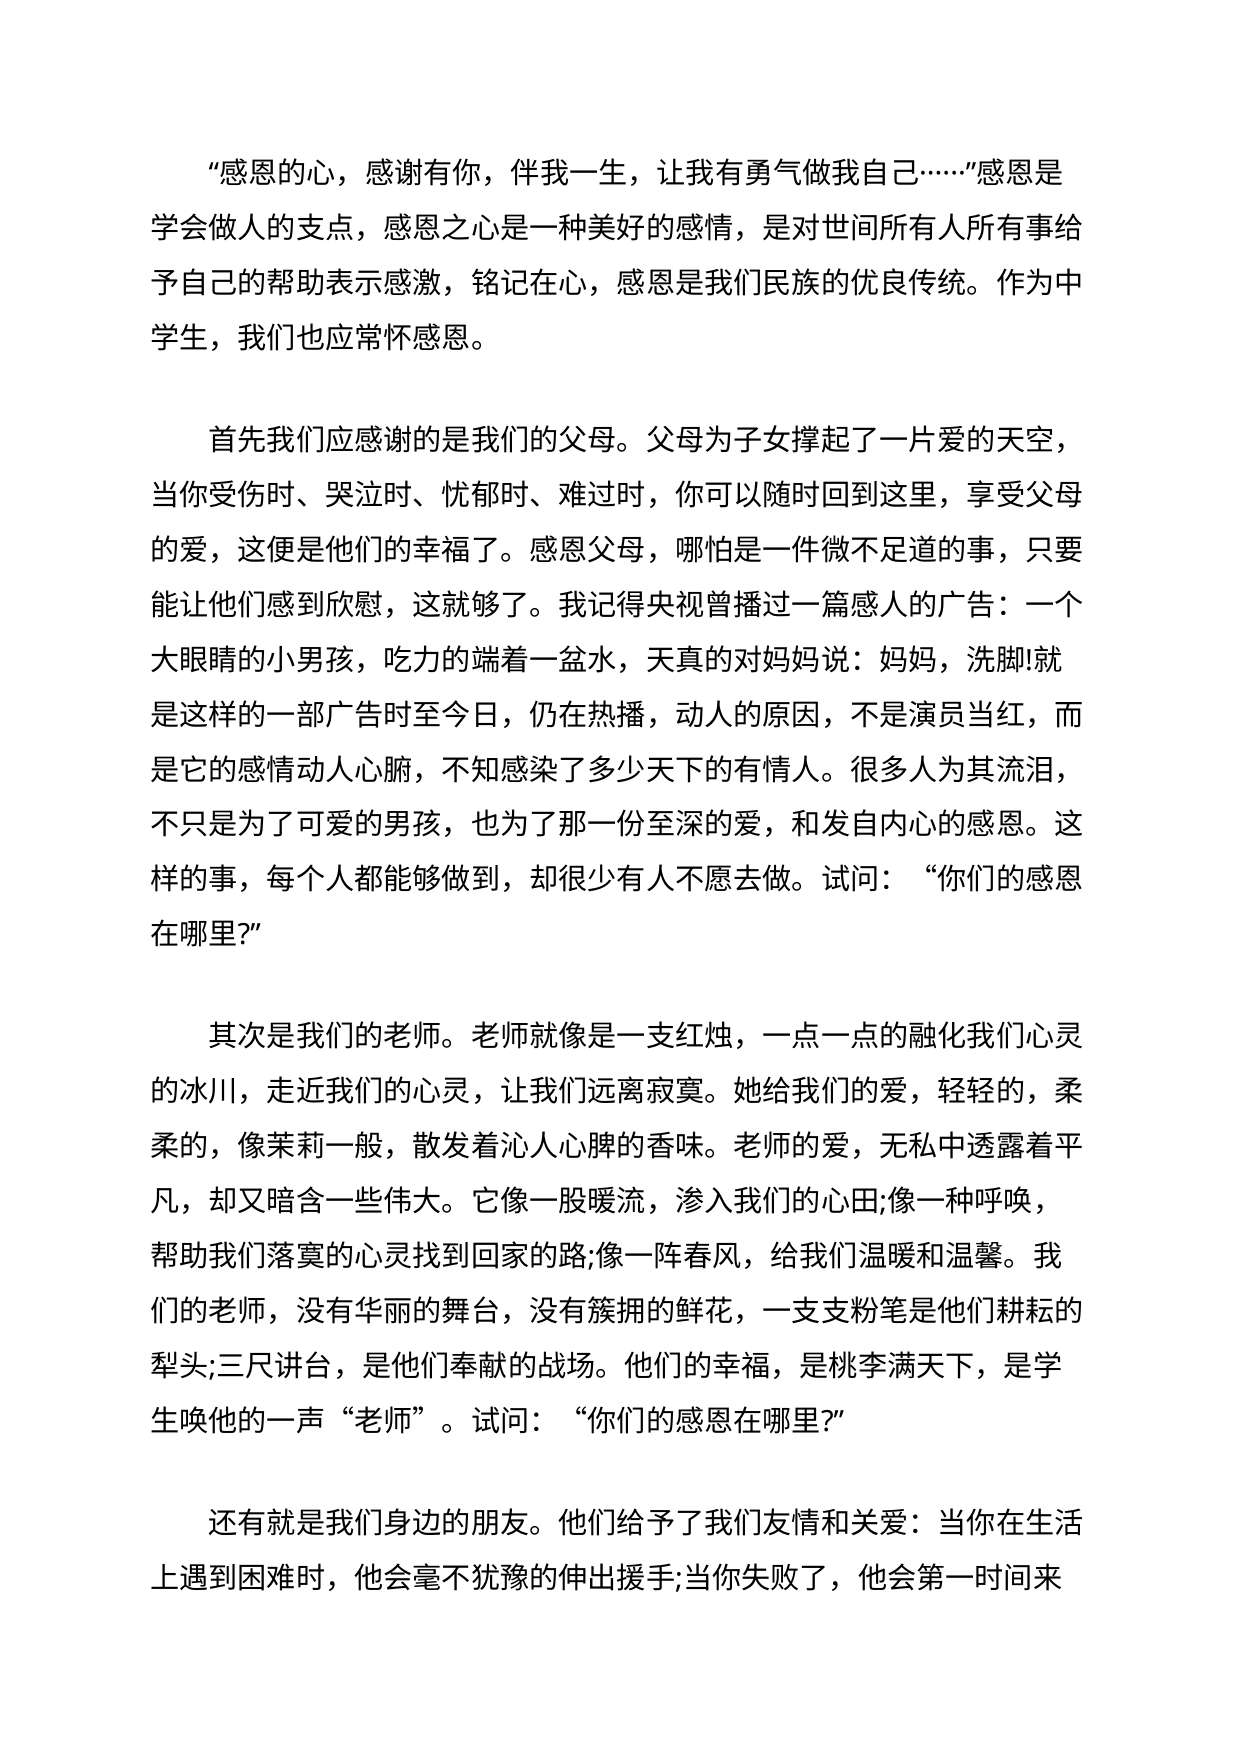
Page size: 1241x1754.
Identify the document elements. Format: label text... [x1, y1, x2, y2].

text “感恩的心，感谢有你，伴我一生，让我有勇气做我自己······”感恩是学会做人的支点，感恩之心是一种美好的感情，是对世间所有人所有事给予自己的帮助表示感激，铭记在心，感恩是我们民族的优良传统。作为中学生，我们也应常怀感恩。 [150, 150, 1090, 357]
text 其次是我们的老师。老师就像是一支红烛，一点一点的融化我们心灵的冰川，走近我们的心灵，让我们远离寂寞。她给我们的爱，轻轻的，柔柔的，像茉莉一般，散发着沁人心脾的香味。老师的爱，无私中透露着平凡，却又暗含一些伟大。它像一股暖流，渗入我们的心田;像一种呼唤，帮助我们落寞的心灵找到回家的路;像一阵春风，给我们温暖和温馨。我们的老师，没有华丽的舞台，没有簇拥的鲜花，一支支粉笔是他们耕耘的犁头;三尺讲台，是他们奉献的战场。他们的幸福，是桃李满天下，是学生唤他的一声“老师”。试问：“你们的感恩在哪里?” [150, 1013, 1090, 1440]
text 首先我们应感谢的是我们的父母。父母为子女撑起了一片爱的天空，当你受伤时、哭泣时、忧郁时、难过时，你可以随时回到这里，享受父母的爱，这便是他们的幸福了。感恩父母，哪怕是一件微不足道的事，只要能让他们感到欣慰，这就够了。我记得央视曾播过一篇感人的广告：一个大眼睛的小男孩，吃力的端着一盆水，天真的对妈妈说：妈妈，洗脚!就是这样的一部广告时至今日，仍在热播，动人的原因，不是演员当红，而是它的感情动人心腑，不知感染了多少天下的有情人。很多人为其流泪，不只是为了可爱的男孩，也为了那一份至深的爱，和发自内心的感恩。这样的事，每个人都能够做到，却很少有人不愿去做。试问：“你们的感恩在哪里?” [150, 417, 1090, 953]
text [150, 1499, 1090, 1597]
